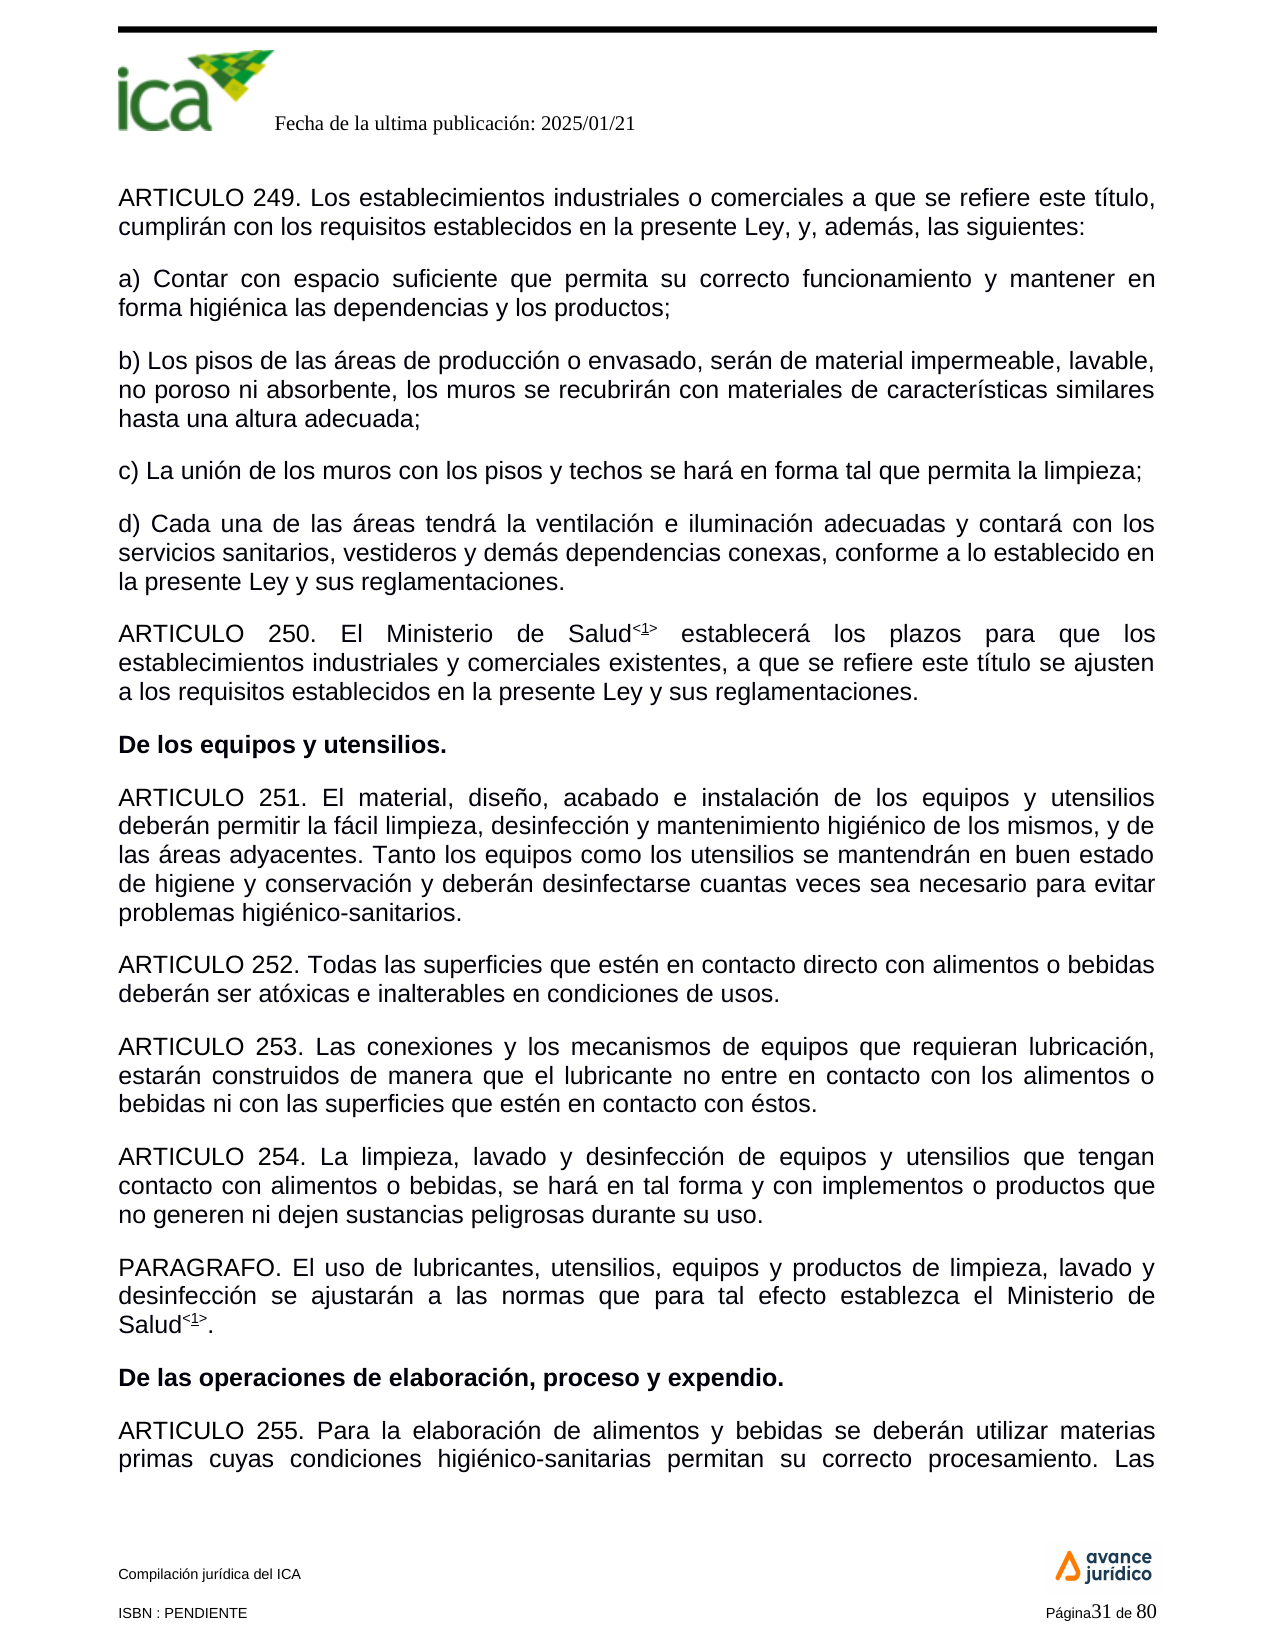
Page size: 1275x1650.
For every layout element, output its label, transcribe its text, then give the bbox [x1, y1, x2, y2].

text De los equipos y utensilios. [118, 730, 1157, 758]
text &$ARTICULO 249. Los establecimientos industriales o comerciales a que se refiere este título, cumplirán con los requisitos establecidos en la presente Ley, y, además, las siguientes: [118, 183, 1157, 240]
text c) La unión de los muros con los pisos y techos se hará en forma tal que permita la limpieza; [118, 456, 1157, 485]
text PARAGRAFO. El uso de lubricantes, utensilios, equipos y productos de limpieza, lavado y desinfección se ajustarán a las normas que para tal efecto establezca el Ministerio de Salud<1>. [118, 1253, 1157, 1339]
text De las operaciones de elaboración, proceso y expendio. [118, 1363, 1157, 1392]
text &$ARTICULO 254. La limpieza, lavado y desinfección de equipos y utensilios que tengan contacto con alimentos o bebidas, se hará en tal forma y con implementos o productos que no generen ni dejen sustancias peligrosas durante su uso. [118, 1142, 1157, 1228]
text d) Cada una de las áreas tendrá la ventilación e iluminación adecuadas y contará con los servicios sanitarios, vestideros y demás dependencias conexas, conforme a lo establecido en la presente Ley y sus reglamentaciones. [118, 509, 1157, 595]
text &$ARTICULO 253. Las conexiones y los mecanismos de equipos que requieran lubricación, estarán construidos de manera que el lubricante no entre en contacto con los alimentos o bebidas ni con las superficies que estén en contacto con éstos. [118, 1032, 1157, 1118]
text &$ARTICULO 251. El material, diseño, acabado e instalación de los equipos y utensilios deberán permitir la fácil limpieza, desinfección y mantenimiento higiénico de los mismos, y de las áreas adyacentes. Tanto los equipos como los utensilios se mantendrán en buen estado de higiene y conservación y deberán desinfectarse cuantas veces sea necesario para evitar problemas higiénico-sanitarios. [118, 783, 1157, 926]
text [118, 1416, 1157, 1473]
text a) Contar con espacio suficiente que permita su correcto funcionamiento y mantener en forma higiénica las dependencias y los productos; [118, 264, 1157, 322]
text b) Los pisos de las áreas de producción o envasado, serán de material impermeable, lavable, no poroso ni absorbente, los muros se recubrirán con materiales de características similares hasta una altura adecuada; [118, 346, 1157, 432]
text &$ARTICULO 252. Todas las superficies que estén en contacto directo con alimentos o bebidas deberán ser atóxicas e inalterables en condiciones de usos. [118, 950, 1157, 1008]
text &$ARTICULO 250. El Ministerio de Salud<1> establecerá los plazos para que los establecimientos industriales y comerciales existentes, a que se refiere este título se ajusten a los requisitos establecidos en la presente Ley y sus reglamentaciones. [118, 619, 1157, 706]
